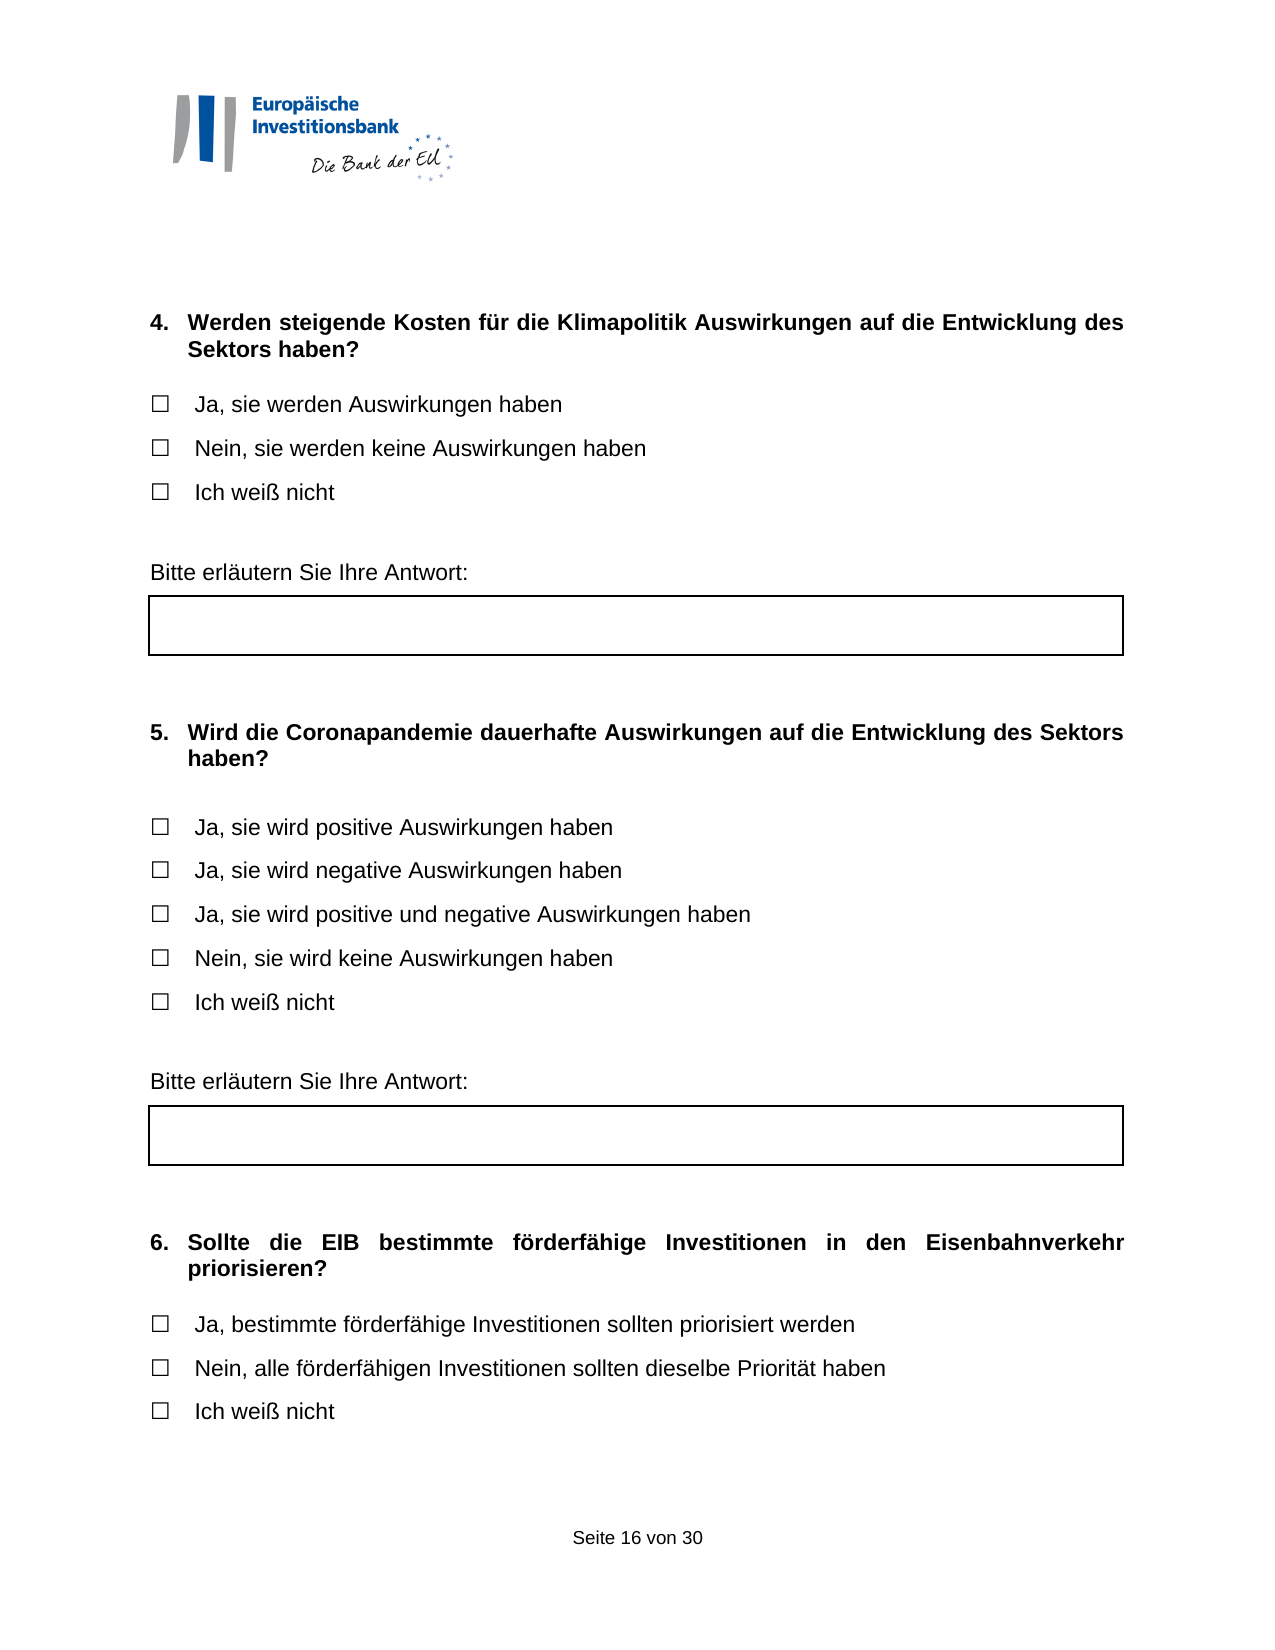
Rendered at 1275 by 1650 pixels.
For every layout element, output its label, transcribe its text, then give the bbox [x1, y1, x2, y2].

text Nein, alle förderfähigen Investitionen sollten dieselbe Priorität haben [150, 1352, 1125, 1383]
list Ja, sie wird positive Auswirkungen haben [150, 811, 1125, 842]
text Ich weiß nicht [150, 476, 1125, 507]
picture [150, 73, 476, 204]
text Ich weiß nicht [150, 1395, 1125, 1427]
text Ja, sie werden Auswirkungen haben [150, 388, 1125, 420]
list Wird die Coronapandemie dauerhafte Auswirkungen auf die Entwicklung des Sektors haben? [150, 719, 1125, 772]
text Bitte erläutern Sie Ihre Antwort: [150, 558, 1125, 585]
list Werden steigende Kosten für die Klimapolitik Auswirkungen auf die Entwicklung des Sektors haben? [150, 309, 1125, 362]
text Nein, sie werden keine Auswirkungen haben [150, 432, 1125, 463]
text Bitte erläutern Sie Ihre Antwort: [150, 1068, 1125, 1094]
list Ich weiß nicht [150, 986, 1125, 1017]
list Ja, sie wird positive und negative Auswirkungen haben [150, 898, 1125, 929]
list Nein, sie wird keine Auswirkungen haben [150, 942, 1125, 973]
text Ja, bestimmte förderfähige Investitionen sollten priorisiert werden [150, 1308, 1125, 1339]
list Sollte die EIB bestimmte förderfähige Investitionen in den Eisenbahnverkehr priorisieren? [150, 1229, 1125, 1281]
list Ja, sie wird negative Auswirkungen haben [150, 854, 1125, 886]
